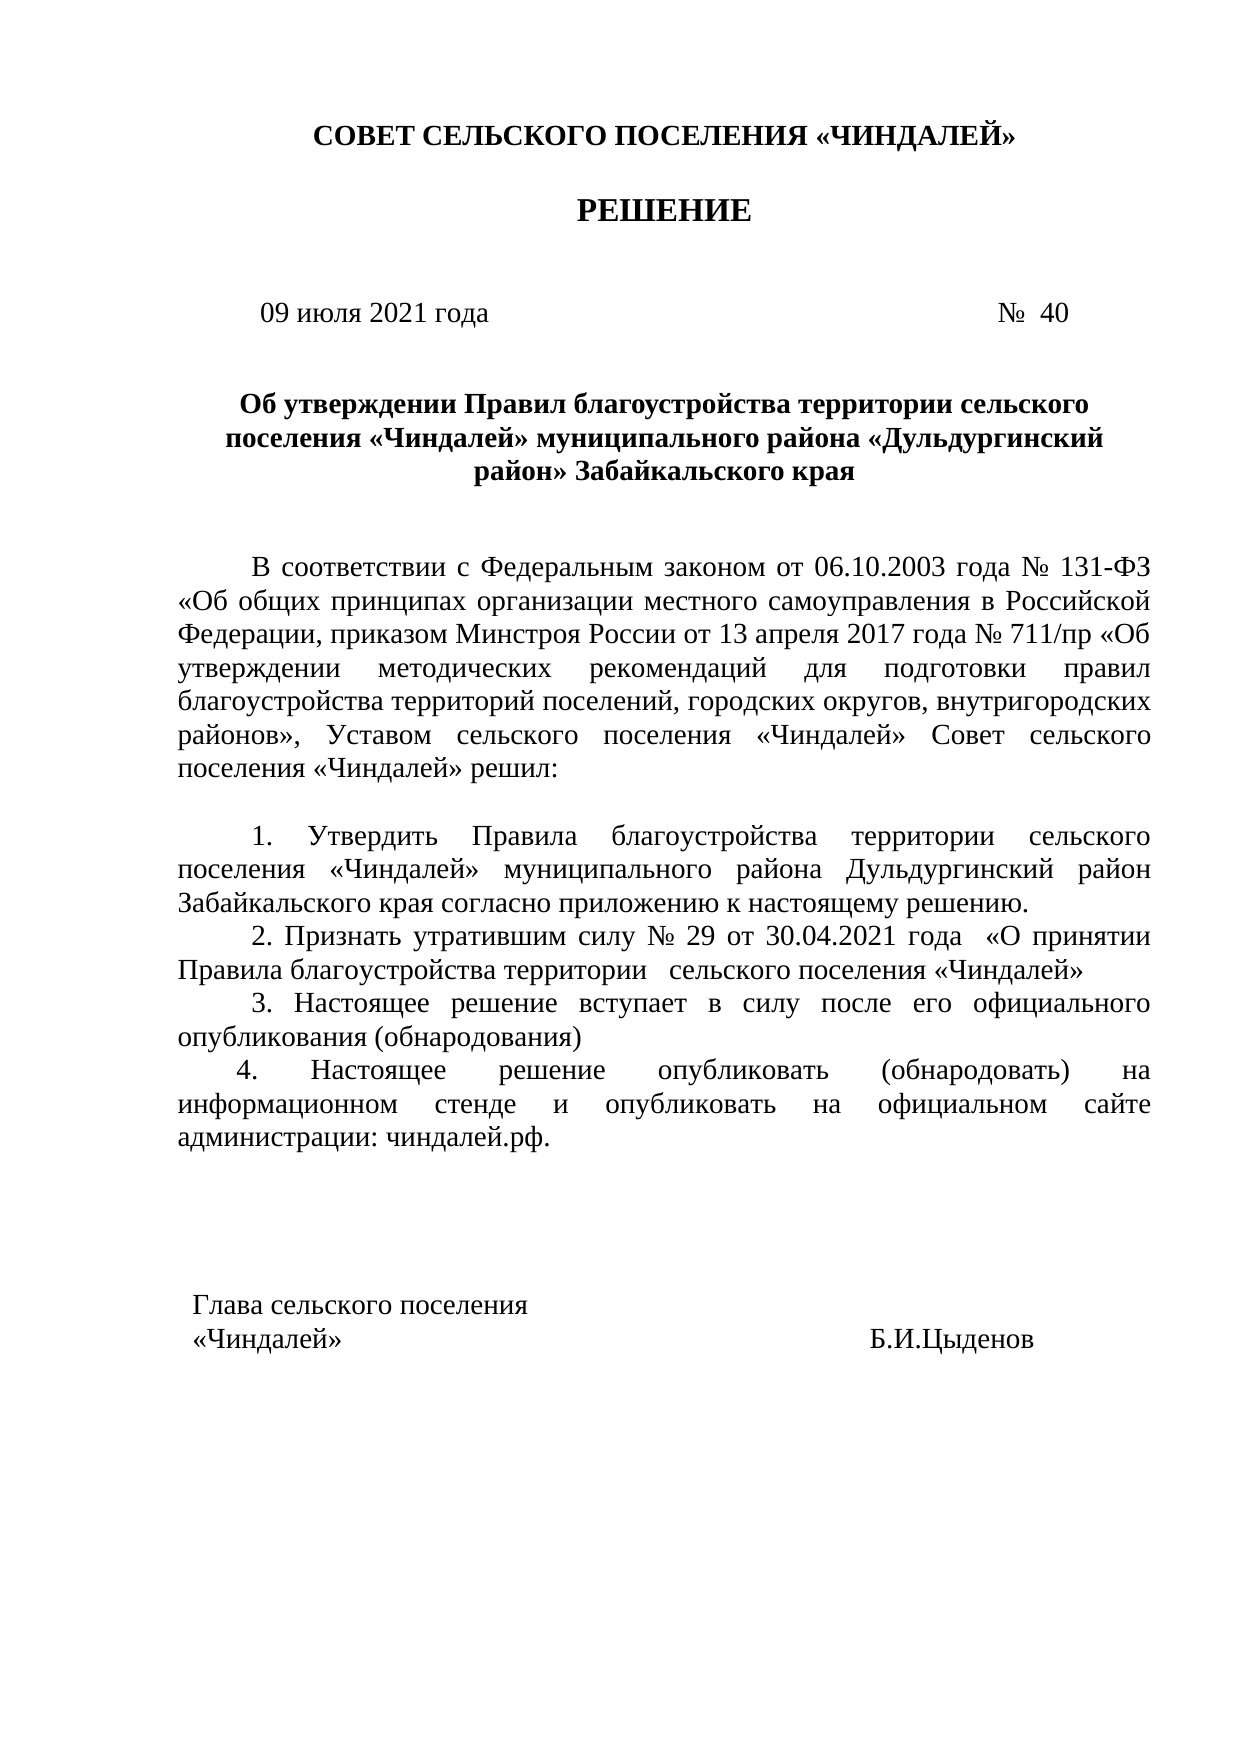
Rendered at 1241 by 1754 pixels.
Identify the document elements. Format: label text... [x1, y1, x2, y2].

text Глава сельского поселения [192, 1287, 1152, 1321]
text В соответствии с Федеральным законом от 06.10.2003 года № 131-ФЗ «Об общих принципах организации местного самоуправления в Российской Федерации, приказом Минстроя России от 13 апреля 2017 года № 711/пр «Об утверждении методических рекомендаций для подготовки правил благоустройства территорий поселений, городских округов, внутригородских районов», Уставом сельского поселения «Чиндалей» Совет сельского поселения «Чиндалей» решил: [177, 549, 1152, 650]
text 1. Утвердить Правила благоустройства территории сельского поселения «Чиндалей» муниципального района Дульдургинский район Забайкальского края согласно приложению к настоящему решению. [177, 818, 1152, 918]
text «Чиндалей» Б.И.Цыденов [192, 1321, 1152, 1354]
text 3. Настоящее решение вступает в силу после его официального опубликования (обнародования) [177, 985, 1152, 1052]
text 09 июля 2021 года № 40 [177, 295, 1152, 329]
list СОВЕТ СЕЛЬСКОГО ПОСЕЛЕНИЯ «ЧИНДАЛЕЙ» [177, 118, 1152, 152]
text В соответствии с Федеральным законом от 06.10.2003 года № 131-ФЗ «Об общих принципах организации местного самоуправления в Российской Федерации, приказом Минстроя России от 13 апреля 2017 года № 711/пр «Об утверждении методических рекомендаций для подготовки правил благоустройства территорий поселений, городских округов, внутригородских районов», Уставом сельского поселения «Чиндалей» Совет сельского поселения «Чиндалей» решил: [177, 717, 1152, 784]
text 4. Настоящее решение опубликовать (обнародовать) на информационном стенде и опубликовать на официальном сайте администрации: чиндалей.рф. [177, 1052, 1152, 1153]
list РЕШЕНИЕ [177, 190, 1152, 228]
list Об утверждении Правил благоустройства территории сельского поселения «Чиндалей» муниципального района «Дульдургинский район» Забайкальского края [177, 386, 1152, 487]
text 2. Признать утратившим силу № 29 от 30.04.2021 года «О принятии Правила благоустройства территории сельского поселения «Чиндалей» [177, 918, 1152, 985]
